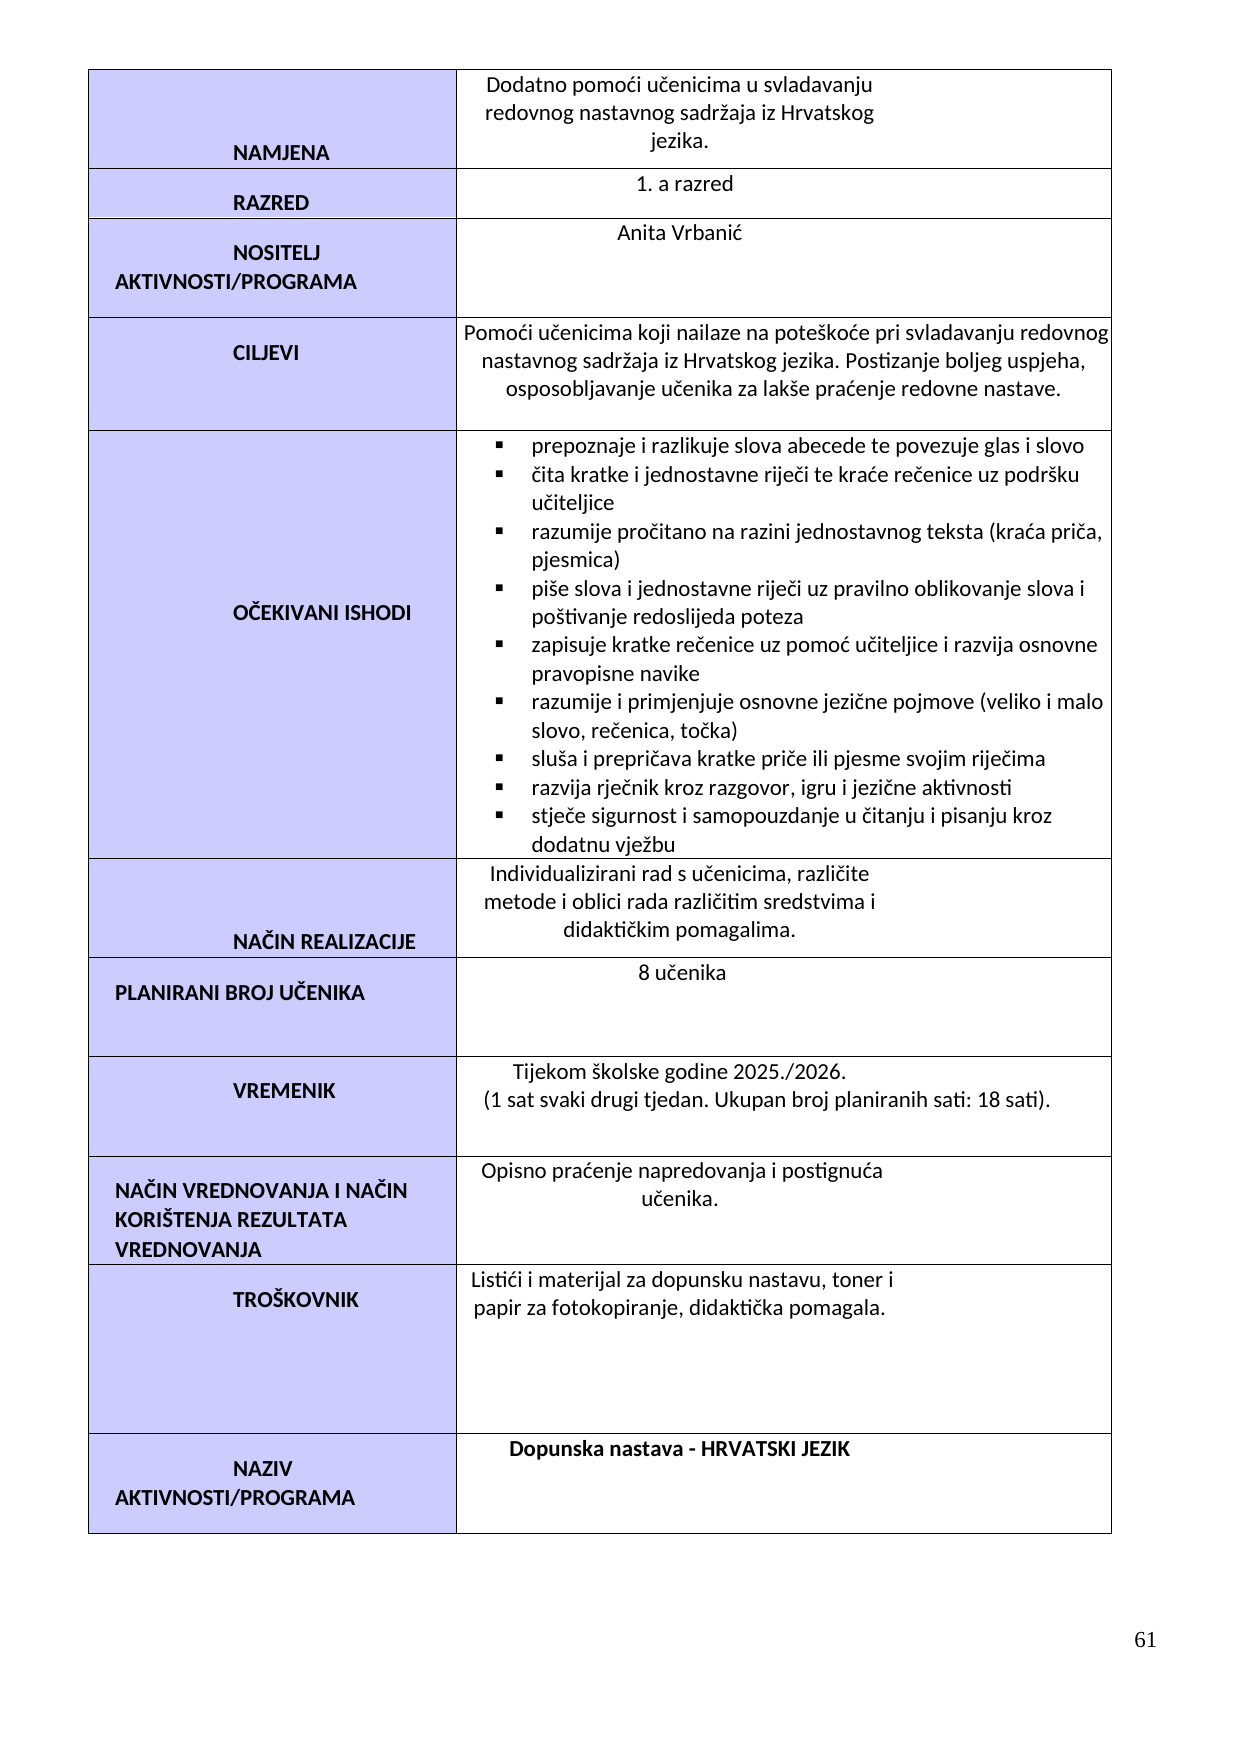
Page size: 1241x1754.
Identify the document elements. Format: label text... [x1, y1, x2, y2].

table_cell RAZRED [89, 169, 456, 217]
table_cell Opisno praćenje napredovanja i postignuća učenika. [457, 1157, 1111, 1264]
table_cell Pomoći učenicima koji nailaze na poteškoće pri svladavanju redovnog nastavnog sadržaja iz Hrvatskog jezika. Postizanje boljeg uspjeha, osposobljavanje učenika za lakše praćenje redovne nastave. [457, 318, 1111, 430]
table_cell Dodatno pomoći učenicima u svladavanju redovnog nastavnog sadržaja iz Hrvatskog jezika. [457, 70, 1111, 168]
table_cell prepoznaje i razlikuje slova abecede te povezuje glas i slovo čita kratke i jednostavne riječi te kraće rečenice uz podršku učiteljice razumije pročitano na razini jednostavnog teksta (kraća priča, pjesmica) piše slova i jednostavne riječi uz pravilno oblikovanje slova i poštivanje redoslijeda poteza zapisuje kratke rečenice uz pomoć učiteljice i razvija osnovne pravopisne navike razumije i primjenjuje osnovne jezične pojmove (veliko i malo slovo, rečenica, točka) sluša i prepričava kratke priče ili pjesme svojim riječima razvija rječnik kroz razgovor, igru i jezične aktivnosti stječe sigurnost i samopouzdanje u čitanju i pisanju kroz dodatnu vježbu [457, 431, 1111, 858]
table_cell 8 učenika [457, 958, 1111, 1056]
table_cell CILJEVI [89, 318, 456, 430]
table_cell Listići i materijal za dopunsku nastavu, toner i papir za fotokopiranje, didaktička pomagala. [457, 1265, 1111, 1433]
table_cell VREMENIK [89, 1057, 456, 1156]
table_cell NAČIN VREDNOVANJA I NAČIN KORIŠTENJA REZULTATA VREDNOVANJA [89, 1157, 456, 1264]
table_cell Anita Vrbanić [457, 219, 1111, 317]
table_cell Tijekom školske godine 2025./2026. (1 sat svaki drugi tjedan. Ukupan broj planiranih sati: 18 sati). [457, 1057, 1111, 1156]
table_cell TROŠKOVNIK [89, 1265, 456, 1433]
table_cell OČEKIVANI ISHODI [89, 431, 456, 858]
table_cell NOSITELJ AKTIVNOSTI/PROGRAMA [89, 219, 456, 317]
table_cell NAMJENA [89, 70, 456, 168]
table_cell 1. a razred [457, 169, 1111, 217]
table_cell NAČIN REALIZACIJE [89, 859, 456, 957]
table_cell Dopunska nastava - HRVATSKI JEZIK [457, 1434, 1111, 1533]
table_cell NAZIV AKTIVNOSTI/PROGRAMA [89, 1434, 456, 1533]
table_cell Individualizirani rad s učenicima, različite metode i oblici rada različitim sredstvima i didaktičkim pomagalima. [457, 859, 1111, 957]
table_cell PLANIRANI BROJ UČENIKA [89, 958, 456, 1056]
